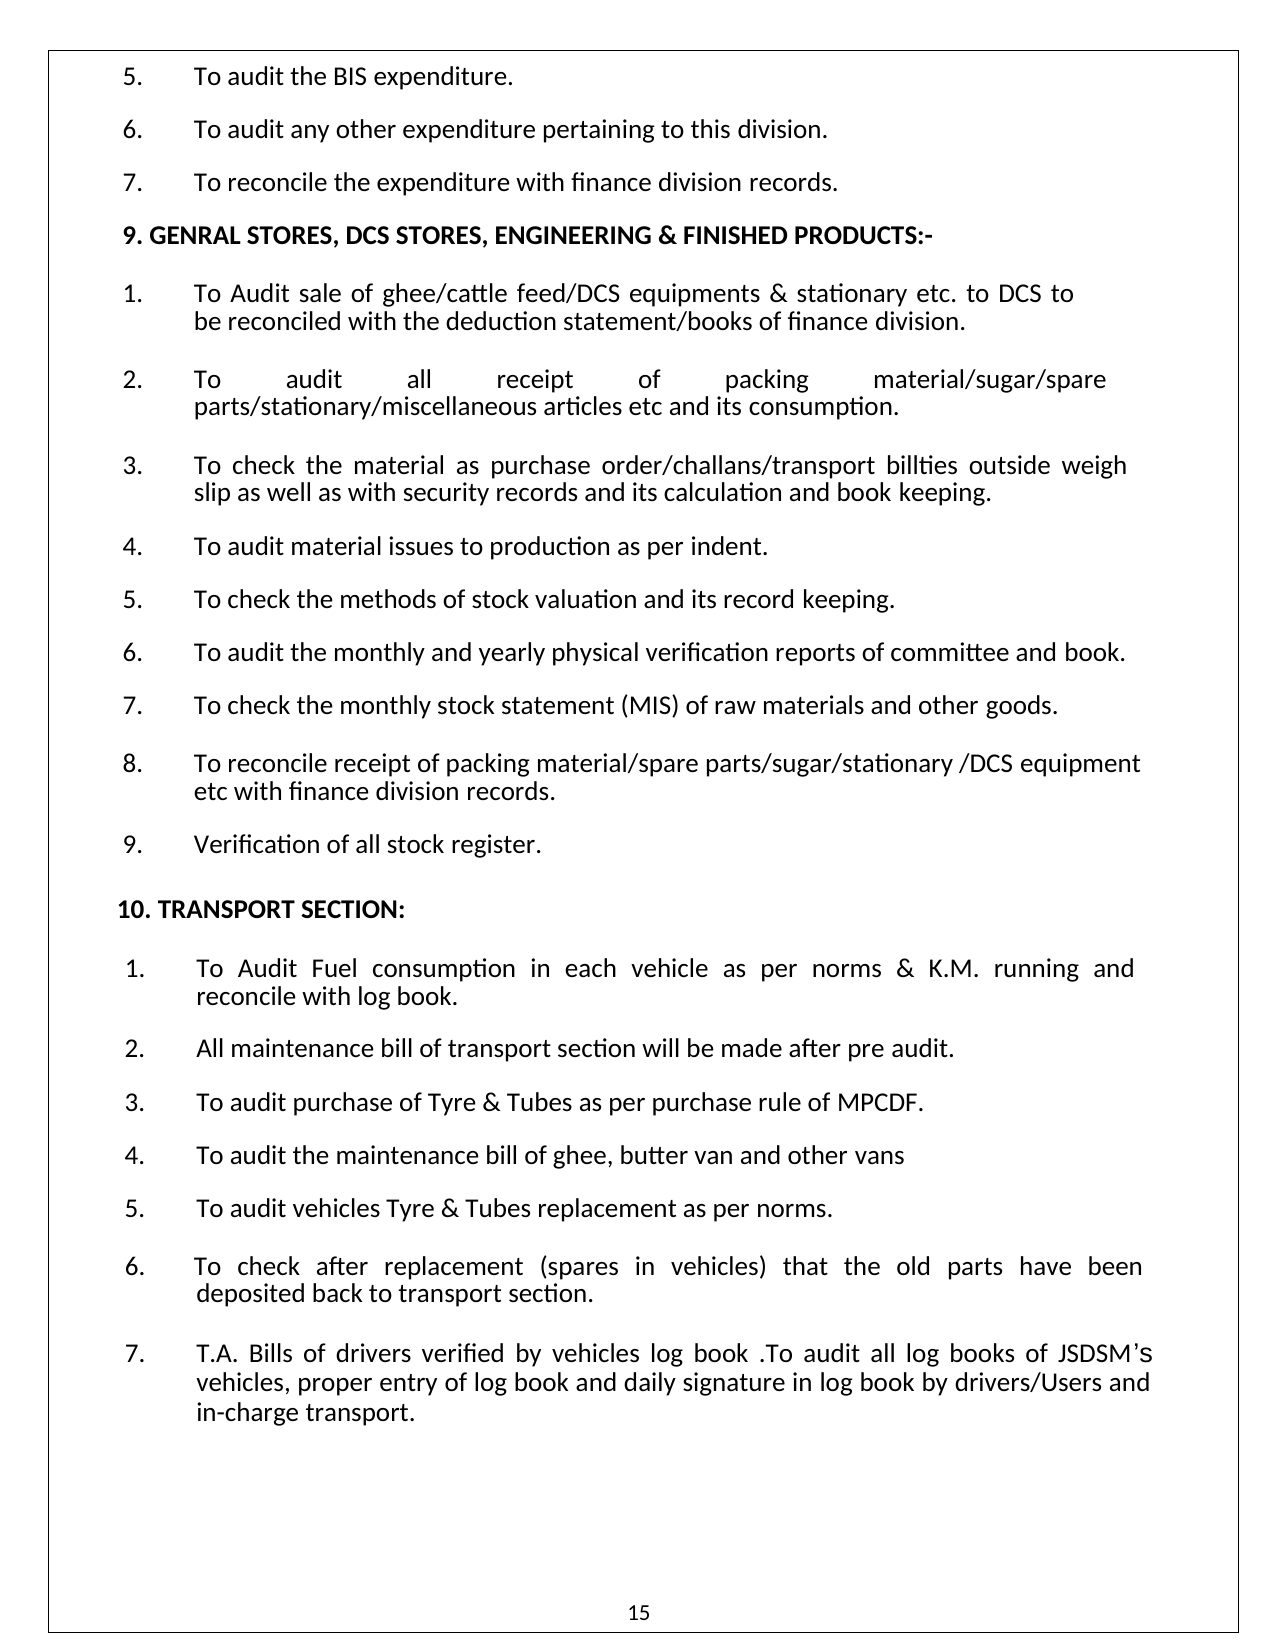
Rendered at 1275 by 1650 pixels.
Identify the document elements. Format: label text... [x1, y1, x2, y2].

list To check the methods of stock valuation and its record keeping. [122, 582, 1238, 615]
list To audit the monthly and yearly physical verification reports of committee and book. [122, 635, 1238, 668]
list To check the monthly stock statement (MIS) of raw materials and other goods. [122, 688, 1238, 721]
list To check after replacement (spares in vehicles) that the old parts have been deposited back to transport section. [124, 1252, 1143, 1309]
list To audit the maintenance bill of ghee, butter van and other vans [124, 1138, 1238, 1171]
list To audit vehicles Tyre & Tubes replacement as per norms. [124, 1191, 1238, 1224]
list To audit the BIS expenditure. [122, 59, 1238, 92]
list T.A. Bills of drivers verified by vehicles log book .To audit all log books of JSDSM’s vehicles, proper entry of log book and daily signature in log book by drivers/Users and in-charge transport. [124, 1338, 1153, 1428]
list Verification of all stock register. [122, 827, 1238, 860]
list To audit any other expenditure pertaining to this division. [122, 112, 1238, 145]
list To reconcile receipt of packing material/spare parts/sugar/stationary /DCS equipment etc with finance division records. [122, 749, 1141, 807]
list To reconcile the expenditure with finance division records. [122, 165, 1238, 198]
subtitle 9. GENRAL STORES, DCS STORES, ENGINEERING & FINISHED PRODUCTS:- [122, 218, 1238, 251]
list To audit purchase of Tyre & Tubes as per purchase rule of MPCDF. [124, 1085, 1238, 1118]
list All maintenance bill of transport section will be made after pre audit. [124, 1032, 1238, 1065]
list To check the material as purchase order/challans/transport billties outside weigh slip as well as with security records and its calculation and book keeping. [122, 451, 1129, 509]
list To audit all receipt of packing material/sugar/spare parts/stationary/miscellaneous articles etc and its consumption. [122, 365, 1108, 423]
list To Audit sale of ghee/cattle feed/DCS equipments & stationary etc. to DCS to be reconciled with the deduction statement/books of finance division. [122, 280, 1075, 337]
list To Audit Fuel consumption in each vehicle as per norms & K.M. running and reconcile with log book. [124, 954, 1136, 1012]
subtitle TRANSPORT SECTION: [117, 893, 1238, 926]
list To audit material issues to production as per indent. [122, 529, 1238, 562]
